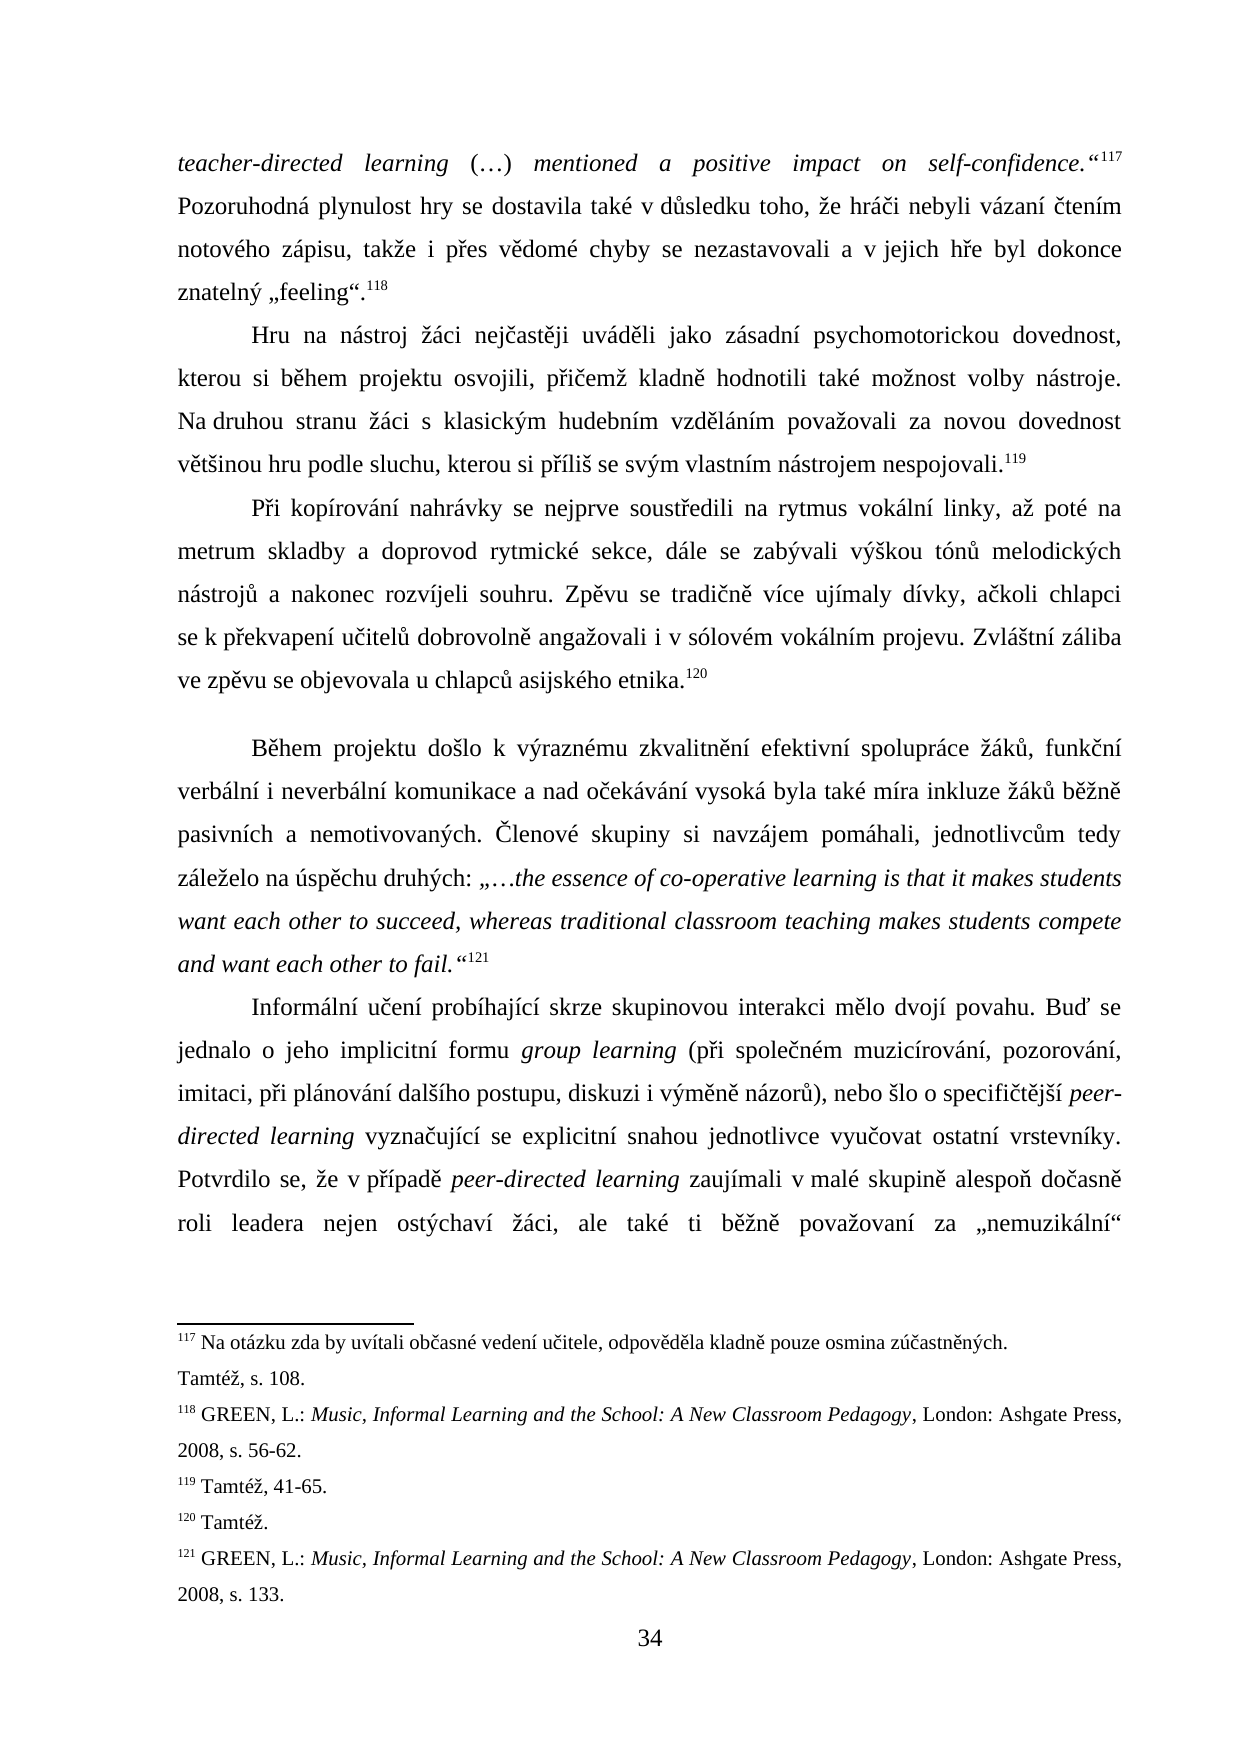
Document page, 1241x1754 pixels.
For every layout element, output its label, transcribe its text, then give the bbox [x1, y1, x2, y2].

text Během projektu došlo k výraznému zkvalitnění efektivní spolupráce žáků, funkční verbální i neverbální komunikace a nad očekávání vysoká byla také míra inkluze žáků běžně pasivních a nemotivovaných. Členové skupiny si navzájem pomáhali, jednotlivcům tedy záleželo na úspěchu druhých: „…the essence of co-operative learning is that it makes students want each other to succeed, whereas traditional classroom teaching makes students compete and want each other to fail.“ [177, 733, 1122, 978]
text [177, 992, 1122, 1236]
text Při kopírování nahrávky se nejprve soustředili na rytmus vokální linky, až poté na metrum skladby a doprovod rytmické sekce, dále se zabývali výškou tónů melodických nástrojů a nakonec rozvíjeli souhru. Zpěvu se tradičně více ujímaly dívky, ačkoli chlapci se k překvapení učitelů dobrovolně angažovali i v sólovém vokálním projevu. Zvláštní záliba ve zpěvu se objevovala u chlapců asijského etnika. [177, 493, 1122, 694]
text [177, 148, 1122, 306]
text Hru na nástroj žáci nejčastěji uváděli jako zásadní psychomotorickou dovednost, kterou si během projektu osvojili, přičemž kladně hodnotili také možnost volby nástroje. Na druhou stranu žáci s klasickým hudebním vzděláním považovali za novou dovednost většinou hru podle sluchu, kterou si příliš se svým vlastním nástrojem nespojovali. [177, 320, 1122, 478]
